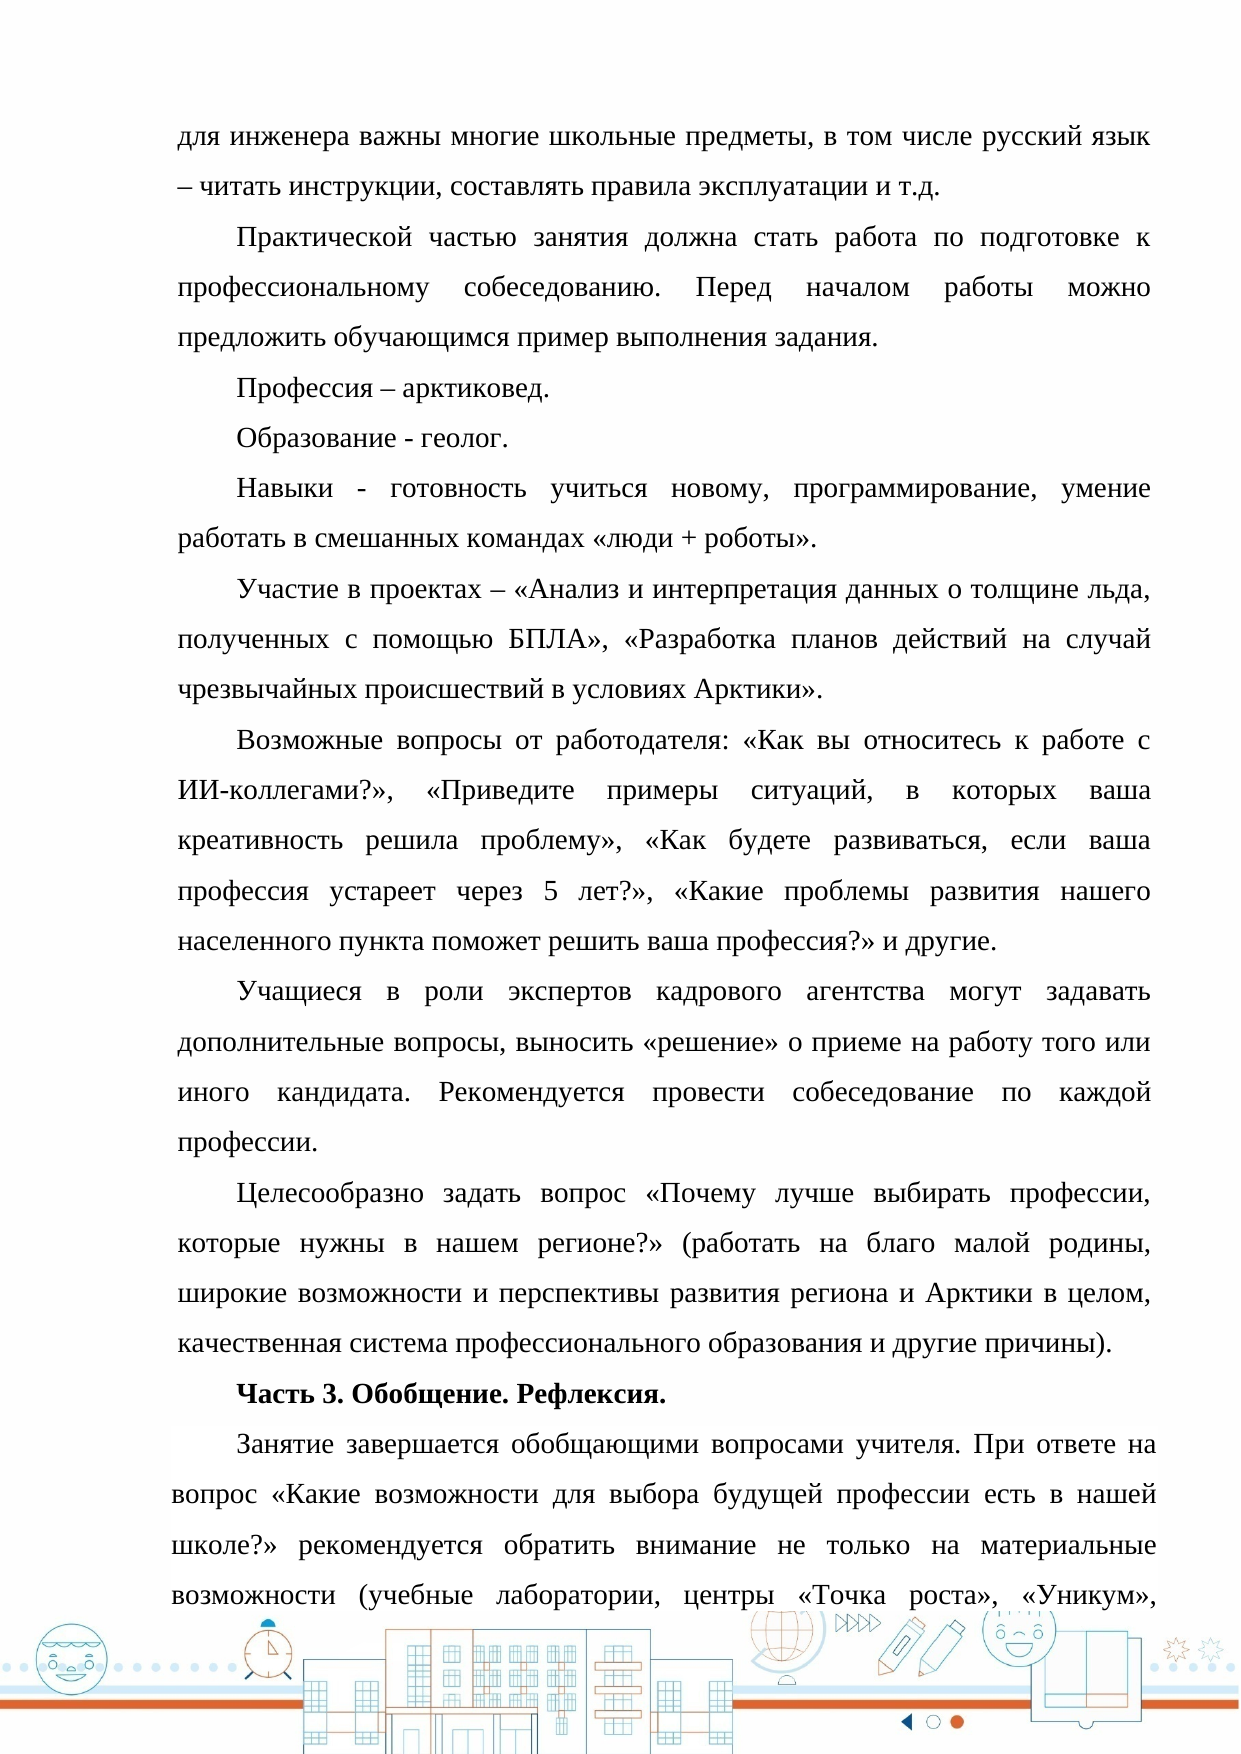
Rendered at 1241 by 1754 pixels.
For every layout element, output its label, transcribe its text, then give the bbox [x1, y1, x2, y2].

text Образование - геолог. [177, 420, 1152, 453]
text Учащиеся в роли экспертов кадрового агентства могут задавать дополнительные вопросы, выносить «решение» о приеме на работу того или иного кандидата. Рекомендуется провести собеседование по каждой профессии. [177, 973, 1152, 1158]
text Навыки - готовность учиться новому, программирование, умение работать в смешанных командах «люди + роботы». [177, 470, 1152, 554]
text Возможные вопросы от работодателя: «Как вы относитесь к работе с ИИ-коллегами?», «Приведите примеры ситуаций, в которых ваша креативность решила проблему», «Как будете развиваться, если ваша профессия устареет через 5 лет?», «Какие проблемы развития нашего населенного пункта поможет решить ваша профессия?» и другие. [177, 722, 1152, 957]
text Часть 3. Обобщение. Рефлексия. [177, 1376, 1152, 1409]
picture [0, 0, 1241, 1754]
text Участие в проектах – «Анализ и интерпретация данных о толщине льда, полученных с помощью БПЛА», «Разработка планов действий на случай чрезвычайных происшествий в условиях Арктики». [177, 571, 1152, 705]
text Профессия – арктиковед. [177, 370, 1152, 403]
text Целесообразно задать вопрос «Почему лучше выбирать профессии, которые нужны в нашем регионе?» (работать на благо малой родины, широкие возможности и перспективы развития региона и Арктики в целом, качественная система профессионального образования и другие причины). [177, 1175, 1152, 1359]
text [177, 118, 1152, 202]
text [171, 1426, 1158, 1611]
text Практической частью занятия должна стать работа по подготовке к профессиональному собеседованию. Перед началом работы можно предложить обучающимся пример выполнения задания. [177, 219, 1152, 353]
